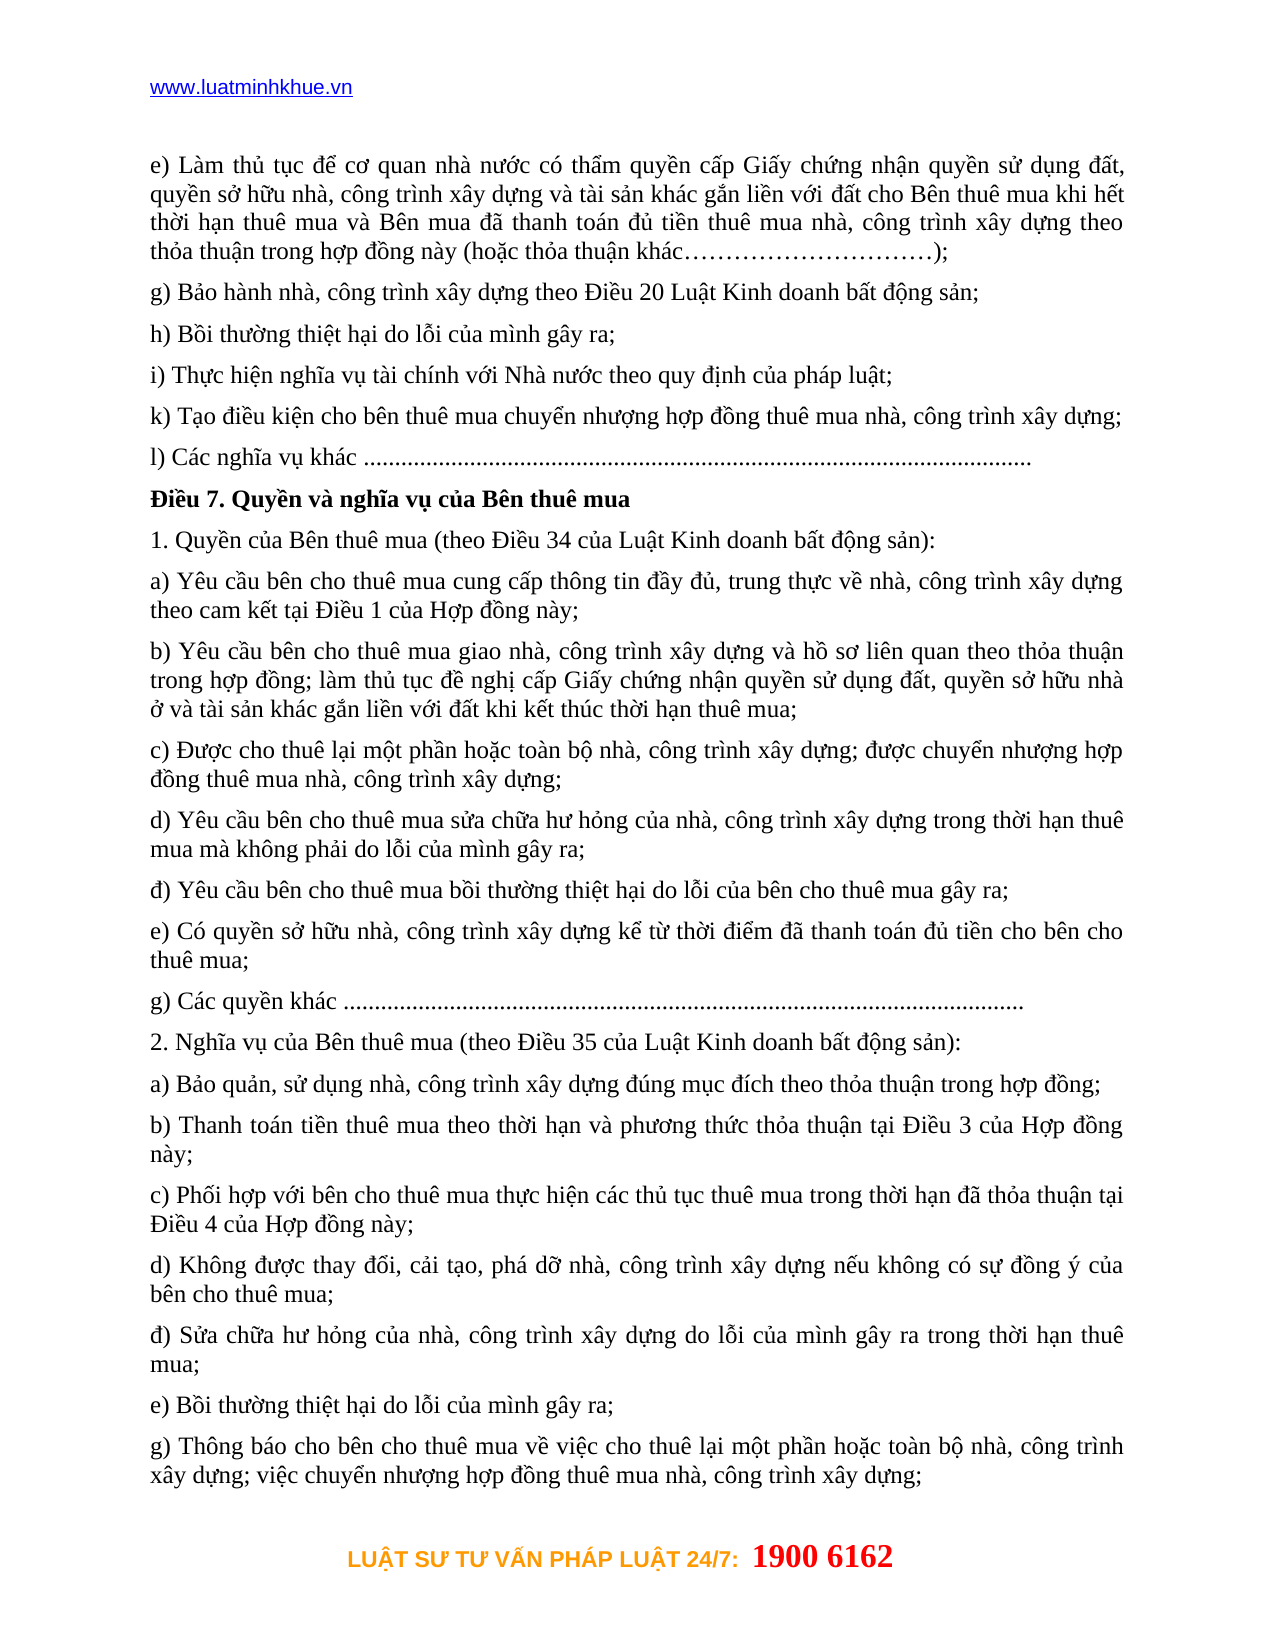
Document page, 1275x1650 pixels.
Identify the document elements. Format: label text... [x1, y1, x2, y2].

text e) Có quyền sở hữu nhà, công trình xây dựng kể từ thời điểm đã thanh toán đủ tiền cho bên cho thuê mua; [150, 916, 1125, 974]
text đ) Sửa chữa hư hỏng của nhà, công trình xây dựng do lỗi của mình gây ra trong thời hạn thuê mua; [150, 1320, 1125, 1377]
text c) Được cho thuê lại một phần hoặc toàn bộ nhà, công trình xây dựng; được chuyển nhượng hợp đồng thuê mua nhà, công trình xây dựng; [150, 735, 1125, 792]
text g) Bảo hành nhà, công trình xây dựng theo Điều 20 Luật Kinh doanh bất động sản; [150, 277, 1125, 306]
text a) Bảo quản, sử dụng nhà, công trình xây dựng đúng mục đích theo thỏa thuận trong hợp đồng; [150, 1069, 1125, 1097]
text e) Bồi thường thiệt hại do lỗi của mình gây ra; [150, 1390, 1125, 1419]
text g) Thông báo cho bên cho thuê mua về việc cho thuê lại một phần hoặc toàn bộ nhà, công trình xây dựng; việc chuyển nhượng hợp đồng thuê mua nhà, công trình xây dựng; [150, 1431, 1125, 1489]
text d) Yêu cầu bên cho thuê mua sửa chữa hư hỏng của nhà, công trình xây dựng trong thời hạn thuê mua mà không phải do lỗi của mình gây ra; [150, 805, 1125, 862]
text b) Yêu cầu bên cho thuê mua giao nhà, công trình xây dựng và hồ sơ liên quan theo thỏa thuận trong hợp đồng; làm thủ tục đề nghị cấp Giấy chứng nhận quyền sử dụng đất, quyền sở hữu nhà ở và tài sản khác gắn liền với đất khi kết thúc thời hạn thuê mua; [150, 636, 1125, 722]
text e) Làm thủ tục để cơ quan nhà nước có thẩm quyền cấp Giấy chứng nhận quyền sử dụng đất, quyền sở hữu nhà, công trình xây dựng và tài sản khác gắn liền với đất cho Bên thuê mua khi hết thời hạn thuê mua và Bên mua đã thanh toán đủ tiền thuê mua nhà, công trình xây dựng theo thỏa thuận trong hợp đồng này (hoặc thỏa thuận khác…………………………); [150, 150, 1125, 265]
text i) Thực hiện nghĩa vụ tài chính với Nhà nước theo quy định của pháp luật; [150, 360, 1125, 389]
text 2. Nghĩa vụ của Bên thuê mua (theo Điều 35 của Luật Kinh doanh bất động sản): [150, 1027, 1125, 1056]
text c) Phối hợp với bên cho thuê mua thực hiện các thủ tục thuê mua trong thời hạn đã thỏa thuận tại Điều 4 của Hợp đồng này; [150, 1180, 1125, 1237]
text b) Thanh toán tiền thuê mua theo thời hạn và phương thức thỏa thuận tại Điều 3 của Hợp đồng này; [150, 1110, 1125, 1167]
text a) Yêu cầu bên cho thuê mua cung cấp thông tin đầy đủ, trung thực về nhà, công trình xây dựng theo cam kết tại Điều 1 của Hợp đồng này; [150, 566, 1125, 624]
text g) Các quyền khác ............................................................................................................. [150, 986, 1125, 1015]
text h) Bồi thường thiệt hại do lỗi của mình gây ra; [150, 319, 1125, 347]
text 1. Quyền của Bên thuê mua (theo Điều 34 của Luật Kinh doanh bất động sản): [150, 525, 1125, 554]
text đ) Yêu cầu bên cho thuê mua bồi thường thiệt hại do lỗi của bên cho thuê mua gây ra; [150, 875, 1125, 904]
text l) Các nghĩa vụ khác ........................................................................................................... [150, 442, 1125, 471]
text Điều 7. Quyền và nghĩa vụ của Bên thuê mua [150, 484, 1125, 512]
text d) Không được thay đổi, cải tạo, phá dỡ nhà, công trình xây dựng nếu không có sự đồng ý của bên cho thuê mua; [150, 1250, 1125, 1307]
text k) Tạo điều kiện cho bên thuê mua chuyển nhượng hợp đồng thuê mua nhà, công trình xây dựng; [150, 401, 1125, 430]
